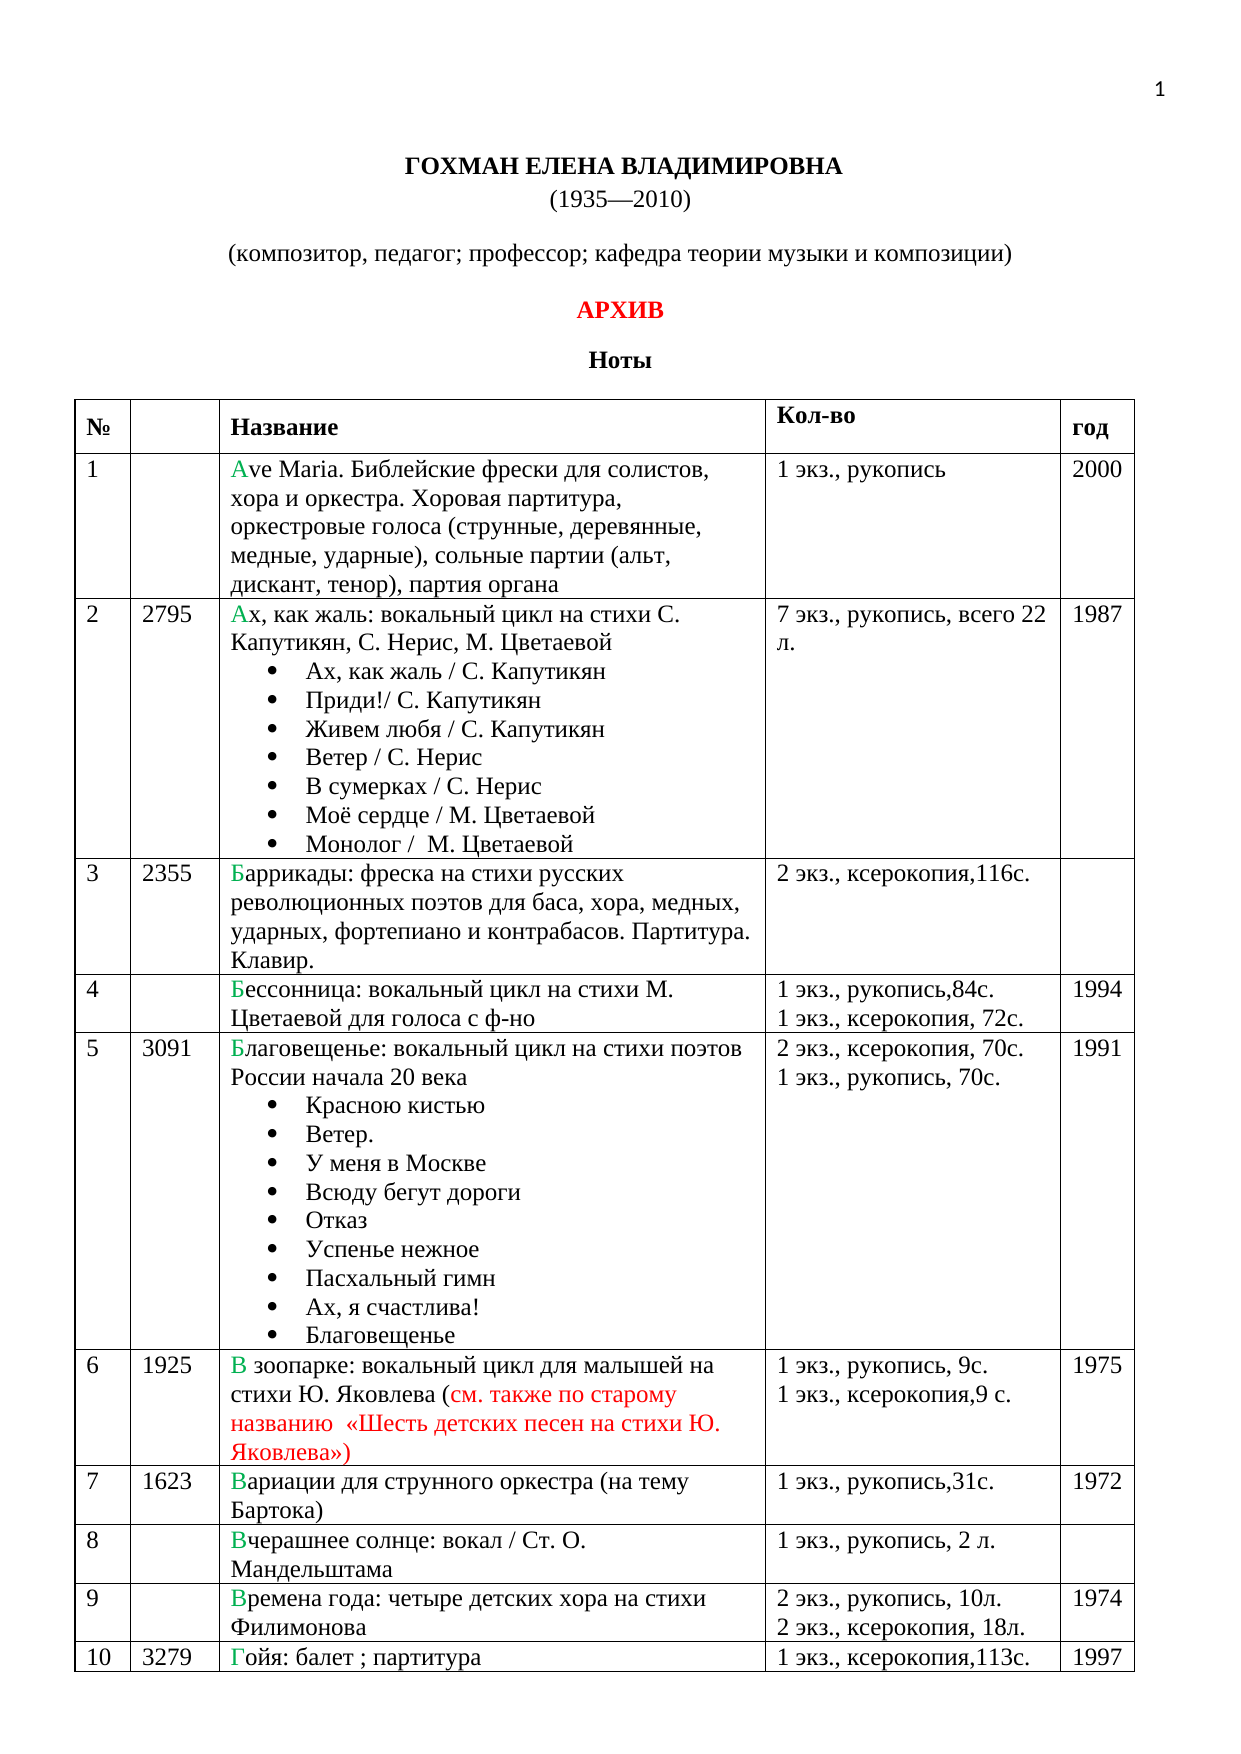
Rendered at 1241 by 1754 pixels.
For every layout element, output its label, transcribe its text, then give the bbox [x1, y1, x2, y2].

table_cell [76, 1466, 130, 1524]
table_header № [76, 400, 130, 453]
table_cell [76, 1033, 130, 1349]
table_cell 1994 [1061, 975, 1134, 1032]
table_cell 2355 [131, 859, 219, 973]
table_cell [131, 975, 219, 1032]
table_cell Баррикады: фреска на стихи русских революционных поэтов для баса, хора, медных, ударных, фортепиано и контрабасов. Партитура. Клавир. [220, 859, 765, 973]
table_cell [1061, 859, 1134, 973]
table_cell [131, 1525, 219, 1582]
table_cell Ах, как жаль: вокальный цикл на стихи С. Капутикян, С. Нерис, М. Цветаевой Ах, как жаль / С. Капутикян Приди!/ С. Капутикян Живем любя / С. Капутикян Ветер / С. Нерис В сумерках / С. Нерис Моё сердце / М. Цветаевой Монолог / М. Цветаевой [220, 599, 765, 857]
table_cell 2 экз., рукопись, 10л. 2 экз., ксерокопия, 18л. [766, 1584, 1060, 1641]
table_cell Вариации для струнного оркестра (на тему Бартока) [220, 1466, 765, 1524]
table_cell 1975 [1061, 1350, 1134, 1465]
table_cell [131, 1584, 219, 1641]
table_cell 1925 [131, 1350, 219, 1465]
table_header Кол-во [766, 400, 1060, 453]
subtitle ГОХМАН ЕЛЕНА ВЛАДИМИРОВНА [82, 151, 1165, 179]
table_header [131, 400, 219, 453]
table_cell 2795 [131, 599, 219, 857]
table_cell 1972 [1061, 1466, 1134, 1524]
text (1935―2010) [75, 184, 1165, 212]
table_cell 1 экз., рукопись,84с. 1 экз., ксерокопия, 72с. [766, 975, 1060, 1032]
table_cell 1991 [1061, 1033, 1134, 1349]
table_cell Вчерашнее солнце: вокал / Ст. О. Мандельштама [220, 1525, 765, 1582]
table_cell [76, 1642, 130, 1671]
table_cell Ave Maria. Библейские фрески для солистов, хора и оркестра. Хоровая партитура, оркестровые голоса (струнные, деревянные, медные, ударные), сольные партии (альт, дискант, тенор), партия органа [220, 454, 765, 598]
table_cell Времена года: четыре детских хора на стихи Филимонова [220, 1584, 765, 1641]
text Ноты [75, 345, 1165, 374]
table_cell [76, 975, 130, 1032]
table_cell [76, 1525, 130, 1582]
table_header год [1061, 400, 1134, 453]
table_cell 1987 [1061, 599, 1134, 857]
table_cell 1 экз., рукопись, 2 л. [766, 1525, 1060, 1582]
table_cell 1997 [1061, 1642, 1134, 1671]
table_cell 1974 [1061, 1584, 1134, 1641]
table_cell 2 экз., ксерокопия,116с. [766, 859, 1060, 973]
table_cell [76, 859, 130, 973]
table_cell [76, 454, 130, 598]
table_cell [76, 1350, 130, 1465]
table_cell 1 экз., рукопись,31с. [766, 1466, 1060, 1524]
table_header Название [220, 400, 765, 453]
table_cell [76, 599, 130, 857]
table_cell 2000 [1061, 454, 1134, 598]
table_cell [76, 1584, 130, 1641]
table_cell 1 экз., рукопись [766, 454, 1060, 598]
table_cell 7 экз., рукопись, всего 22 л. [766, 599, 1060, 857]
text (композитор, педагог; профессор; кафедра теории музыки и композиции) [75, 238, 1165, 266]
table_cell Бессонница: вокальный цикл на стихи М. Цветаевой для голоса с ф-но [220, 975, 765, 1032]
table_cell [1061, 1525, 1134, 1582]
table_cell 1 экз., рукопись, 9с. 1 экз., ксерокопия,9 с. [766, 1350, 1060, 1465]
table_cell 3279 83180 [131, 1642, 219, 1671]
text АРХИВ [75, 296, 1165, 324]
table_cell В зоопарке: вокальный цикл для малышей на стихи Ю. Яковлева (см. также по старому названию «Шесть детских песен на стихи Ю. Яковлева») [220, 1350, 765, 1465]
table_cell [220, 1642, 765, 1671]
table_cell 3091 [131, 1033, 219, 1349]
table_cell [131, 454, 219, 598]
table_cell 1623 [131, 1466, 219, 1524]
table_cell Благовещенье: вокальный цикл на стихи поэтов России начала 20 века Красною кистью Ветер. У меня в Москве Всюду бегут дороги Отказ Успенье нежное Пасхальный гимн Ах, я счастлива! Благовещенье [220, 1033, 765, 1349]
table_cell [766, 1642, 1060, 1671]
table_cell 2 экз., ксерокопия, 70с. 1 экз., рукопись, 70с. [766, 1033, 1060, 1349]
